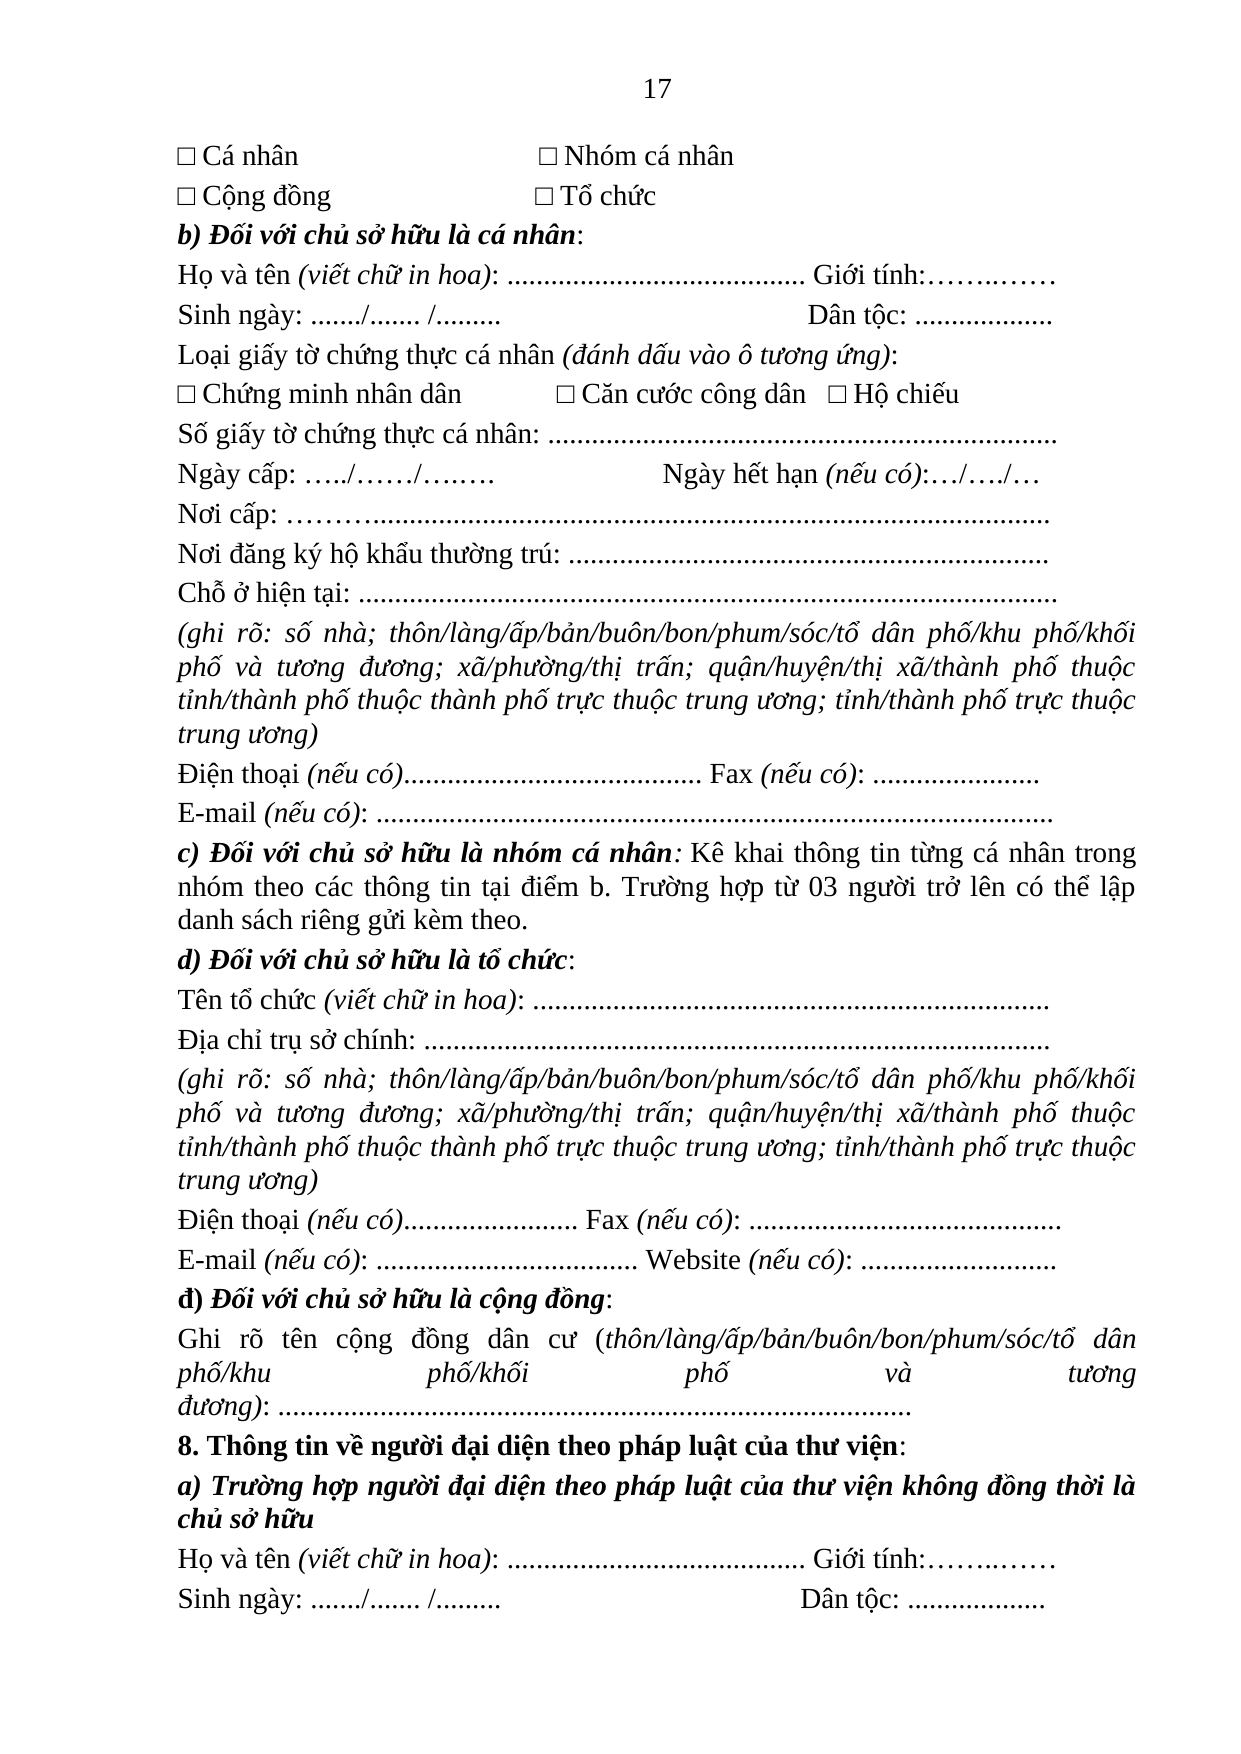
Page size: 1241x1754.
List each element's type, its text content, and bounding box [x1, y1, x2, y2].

text Điện thoại (nếu có)......................................... Fax (nếu có): ....................... [177, 756, 1137, 789]
text Chỗ ở hiện tại: ................................................................................................ [177, 576, 1137, 609]
text □ Chứng minh nhân dân □ Căn cước công dân □ Hộ chiếu [177, 377, 1137, 410]
text Số giấy tờ chứng thực cá nhân: ...................................................................... [177, 416, 1137, 450]
text Địa chỉ trụ sở chính: ...................................................................................... [177, 1022, 1137, 1055]
text E-mail (nếu có): .................................... Website (nếu có): ........................... [177, 1242, 1137, 1275]
text a) Trường hợp người đại diện theo pháp luật của thư viện không đồng thời là chủ sở hữu [177, 1468, 1137, 1535]
text Ghi rõ tên cộng đồng dân cư (thôn/làng/ấp/bản/buôn/bon/phum/sóc/tổ dân phố/khu phố/khối phố và tương đương): ....................................................................................... [177, 1321, 1137, 1422]
text Điện thoại (nếu có)........................ Fax (nếu có): ........................................... [177, 1202, 1137, 1236]
text đ) Đối với chủ sở hữu là cộng đồng: [177, 1282, 1137, 1315]
text □ Cá nhân □ Nhóm cá nhân [177, 138, 1137, 171]
text 8. Thông tin về người đại diện theo pháp luật của thư viện: [177, 1428, 1137, 1462]
text Nơi cấp: ………............................................................................................. [177, 496, 1137, 529]
text □ Cộng đồng □ Tổ chức [177, 178, 1137, 211]
text Ngày cấp: …../……/….…. Ngày hết hạn (nếu có):…/…./… [177, 456, 1137, 490]
text b) Đối với chủ sở hữu là cá nhân: [177, 217, 1137, 251]
text Nơi đăng ký hộ khẩu thường trú: .................................................................. [177, 536, 1137, 569]
text (ghi rõ: số nhà; thôn/làng/ấp/bản/buôn/bon/phum/sóc/tổ dân phố/khu phố/khối phố và tương đương; xã/phường/thị trấn; quận/huyện/thị xã/thành phố thuộc tỉnh/thành phố thuộc thành phố trực thuộc trung ương; tỉnh/thành phố trực thuộc trung ương) [177, 1062, 1137, 1196]
text Họ và tên (viết chữ in hoa): ......................................... Giới tính:……..…… [177, 1541, 1137, 1575]
text Tên tổ chức (viết chữ in hoa): ....................................................................... [177, 982, 1137, 1016]
text Sinh ngày: ......./....... /......... Dân tộc: ................... [177, 1581, 1137, 1615]
text (ghi rõ: số nhà; thôn/làng/ấp/bản/buôn/bon/phum/sóc/tổ dân phố/khu phố/khối phố và tương đương; xã/phường/thị trấn; quận/huyện/thị xã/thành phố thuộc tỉnh/thành phố thuộc thành phố trực thuộc trung ương; tỉnh/thành phố trực thuộc trung ương) [177, 615, 1137, 749]
text d) Đối với chủ sở hữu là tổ chức: [177, 942, 1137, 976]
text Loại giấy tờ chứng thực cá nhân (đánh dấu vào ô tương ứng): [177, 337, 1137, 370]
text Họ và tên (viết chữ in hoa): ......................................... Giới tính:……..…… [177, 257, 1137, 291]
text c) Đối với chủ sở hữu là nhóm cá nhân: Kê khai thông tin từng cá nhân trong nhóm theo các thông tin tại điểm b. Trường hợp từ 03 người trở lên có thể lập danh sách riêng gửi kèm theo. [177, 835, 1137, 936]
text E-mail (nếu có): ............................................................................................. [177, 796, 1137, 829]
text Sinh ngày: ......./....... /......... Dân tộc: ................... [177, 297, 1137, 331]
